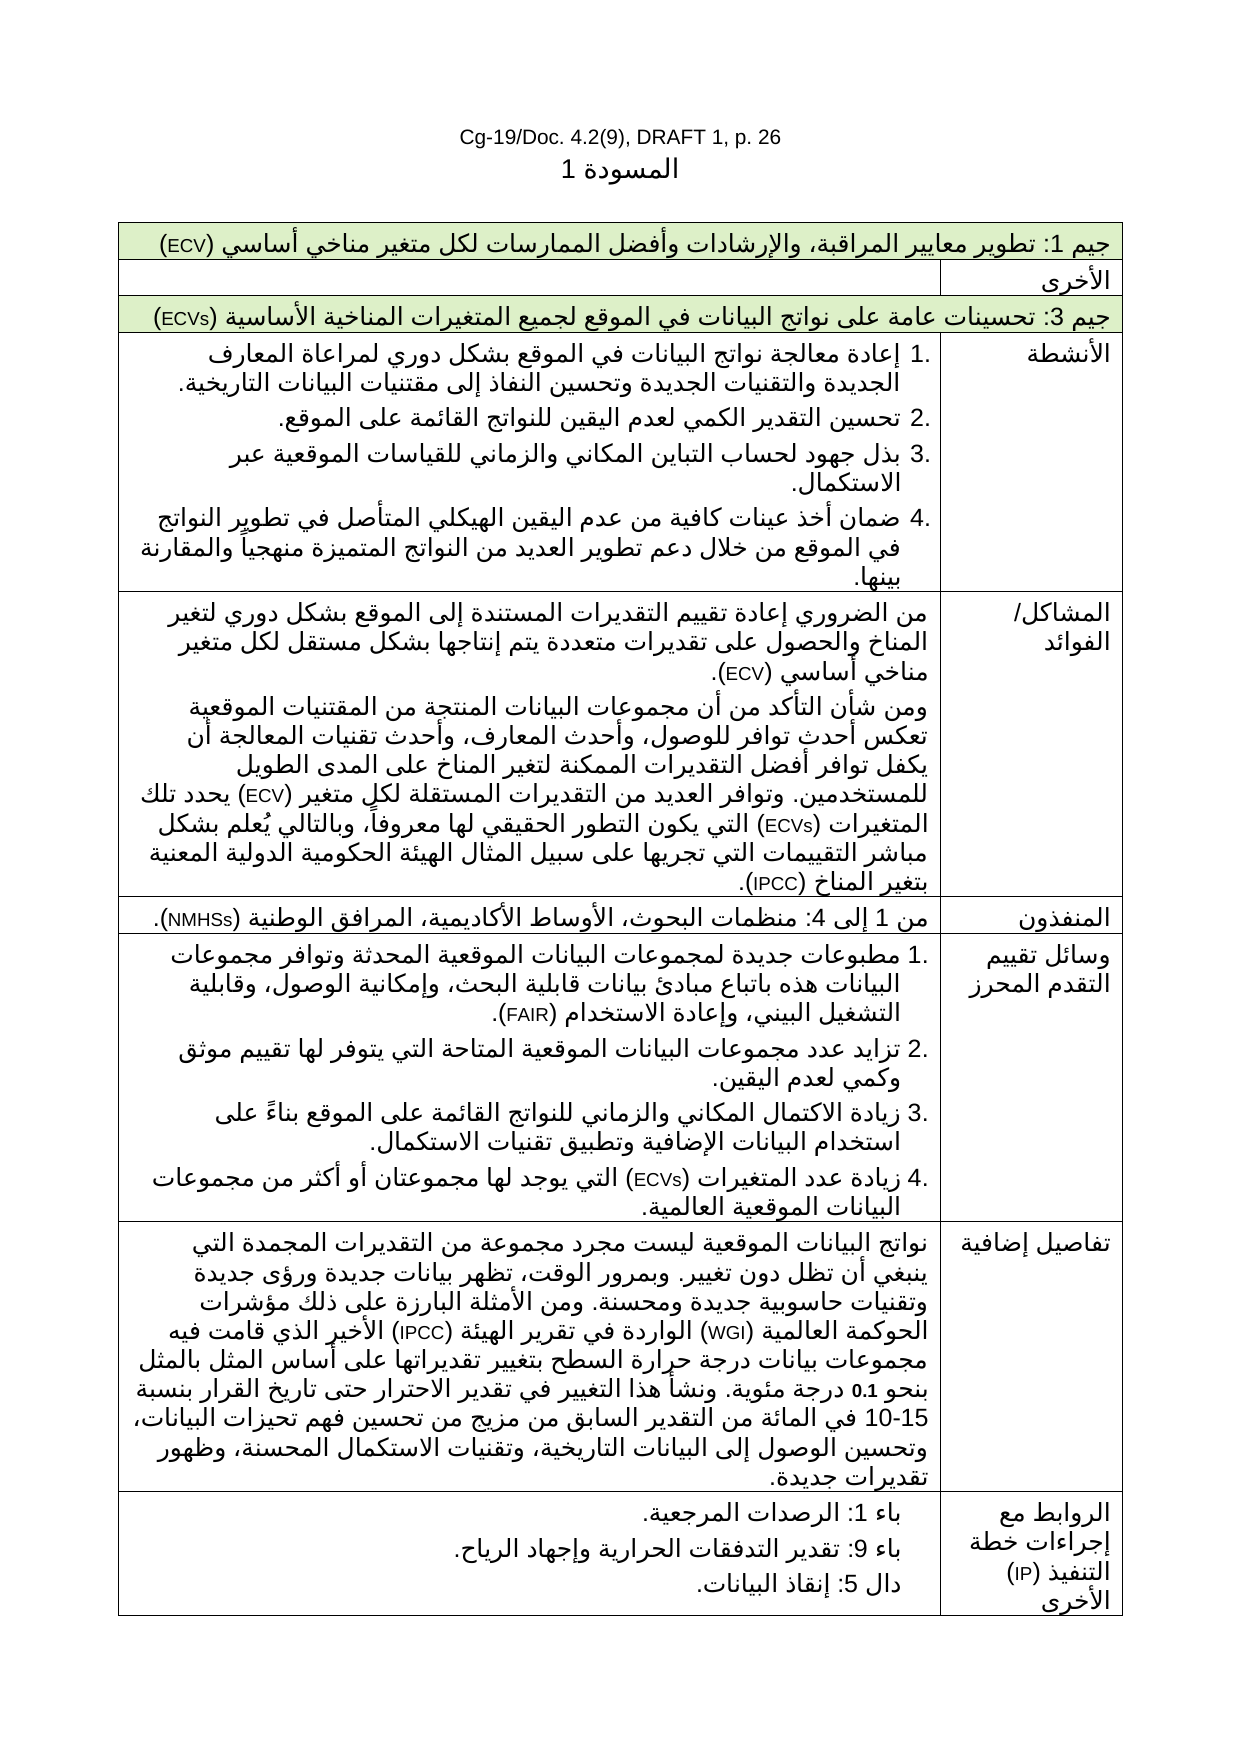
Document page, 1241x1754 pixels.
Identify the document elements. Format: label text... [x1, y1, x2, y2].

table_cell المشاكل/ الفوائد [941, 592, 1122, 896]
table_cell تفاصيل إضافية [941, 1222, 1122, 1491]
table_cell جيم 3: تحسينات عامة على نواتج البيانات في الموقع لجميع المتغيرات المناخية الأساسية (ECVs) [119, 296, 1122, 332]
table_cell من الضروري إعادة تقييم التقديرات المستندة إلى الموقع بشكل دوري لتغير المناخ والحصول على تقديرات متعددة يتم إنتاجها بشكل مستقل لكل متغير مناخي أساسي (ECV). ومن شأن التأكد من أن مجموعات البيانات المنتجة من المقتنيات الموقعية تعكس أحدث توافر للوصول، وأحدث المعارف، وأحدث تقنيات المعالجة أن يكفل توافر أفضل التقديرات الممكنة لتغير المناخ على المدى الطويل للمستخدمين. وتوافر العديد من التقديرات المستقلة لكل متغير (ECV) يحدد تلك المتغيرات (ECVs) التي يكون التطور الحقيقي لها معروفاً، وبالتالي يُعلم بشكل مباشر التقييمات التي تجريها على سبيل المثال الهيئة الحكومية الدولية المعنية بتغير المناخ (IPCC). [119, 592, 940, 896]
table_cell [119, 260, 940, 295]
table_cell .1 إعادة معالجة نواتج البيانات في الموقع بشكل دوري لمراعاة المعارف الجديدة والتقنيات الجديدة وتحسين النفاذ إلى مقتنيات البيانات التاريخية. .2 تحسين التقدير الكمي لعدم اليقين للنواتج القائمة على الموقع. .3 بذل جهود لحساب التباين المكاني والزماني للقياسات الموقعية عبر الاستكمال. .4 ضمان أخذ عينات كافية من عدم اليقين الهيكلي المتأصل في تطوير النواتج في الموقع من خلال دعم تطوير العديد من النواتج المتميزة منهجياً والمقارنة بينها. [119, 333, 940, 591]
table_cell الأنشطة [941, 333, 1122, 591]
table_cell باء 1: الرصدات المرجعية. باء 9: تقدير التدفقات الحرارية وإجهاد الرياح. دال 5: إنقاذ البيانات. [119, 1492, 940, 1615]
table_cell نواتج البيانات الموقعية ليست مجرد مجموعة من التقديرات المجمدة التي ينبغي أن تظل دون تغيير. وبمرور الوقت، تظهر بيانات جديدة ورؤى جديدة وتقنيات حاسوبية جديدة ومحسنة. ومن الأمثلة البارزة على ذلك مؤشرات الحوكمة العالمية (WGI) الواردة في تقرير الهيئة (IPCC) الأخير الذي قامت فيه مجموعات بيانات درجة حرارة السطح بتغيير تقديراتها على أساس المثل بالمثل بنحو 0.1 درجة مئوية. ونشأ هذا التغيير في تقدير الاحترار حتى تاريخ القرار بنسبة 15-10 في المائة من التقدير السابق من مزيج من تحسين فهم تحيزات البيانات، وتحسين الوصول إلى البيانات التاريخية، وتقنيات الاستكمال المحسنة، وظهور تقديرات جديدة. [119, 1222, 940, 1491]
table_cell .1 مطبوعات جديدة لمجموعات البيانات الموقعية المحدثة وتوافر مجموعات البيانات هذه باتباع مبادئ بيانات قابلية البحث، وإمكانية الوصول، وقابلية التشغيل البيني، وإعادة الاستخدام (FAIR). .2 تزايد عدد مجموعات البيانات الموقعية المتاحة التي يتوفر لها تقييم موثق وكمي لعدم اليقين. .3 زيادة الاكتمال المكاني والزماني للنواتج القائمة على الموقع بناءً على استخدام البيانات الإضافية وتطبيق تقنيات الاستكمال. .4 زيادة عدد المتغيرات (ECVs) التي يوجد لها مجموعتان أو أكثر من مجموعات البيانات الموقعية العالمية. [119, 934, 940, 1221]
table_cell وسائل تقييم التقدم المحرز [941, 934, 1122, 1221]
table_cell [941, 260, 1122, 295]
table_cell المنفذون [941, 897, 1122, 933]
table_header جيم 1: تطوير معايير المراقبة، والإرشادات وأفضل الممارسات لكل متغير مناخي أساسي (ECV) [119, 223, 1122, 259]
table_cell الروابط مع إجراءات خطة التنفيذ (IP) الأخرى [941, 1492, 1122, 1615]
table_cell من 1 إلى 4: منظمات البحوث، الأوساط الأكاديمية، المرافق الوطنية (NMHSs). [119, 897, 940, 933]
